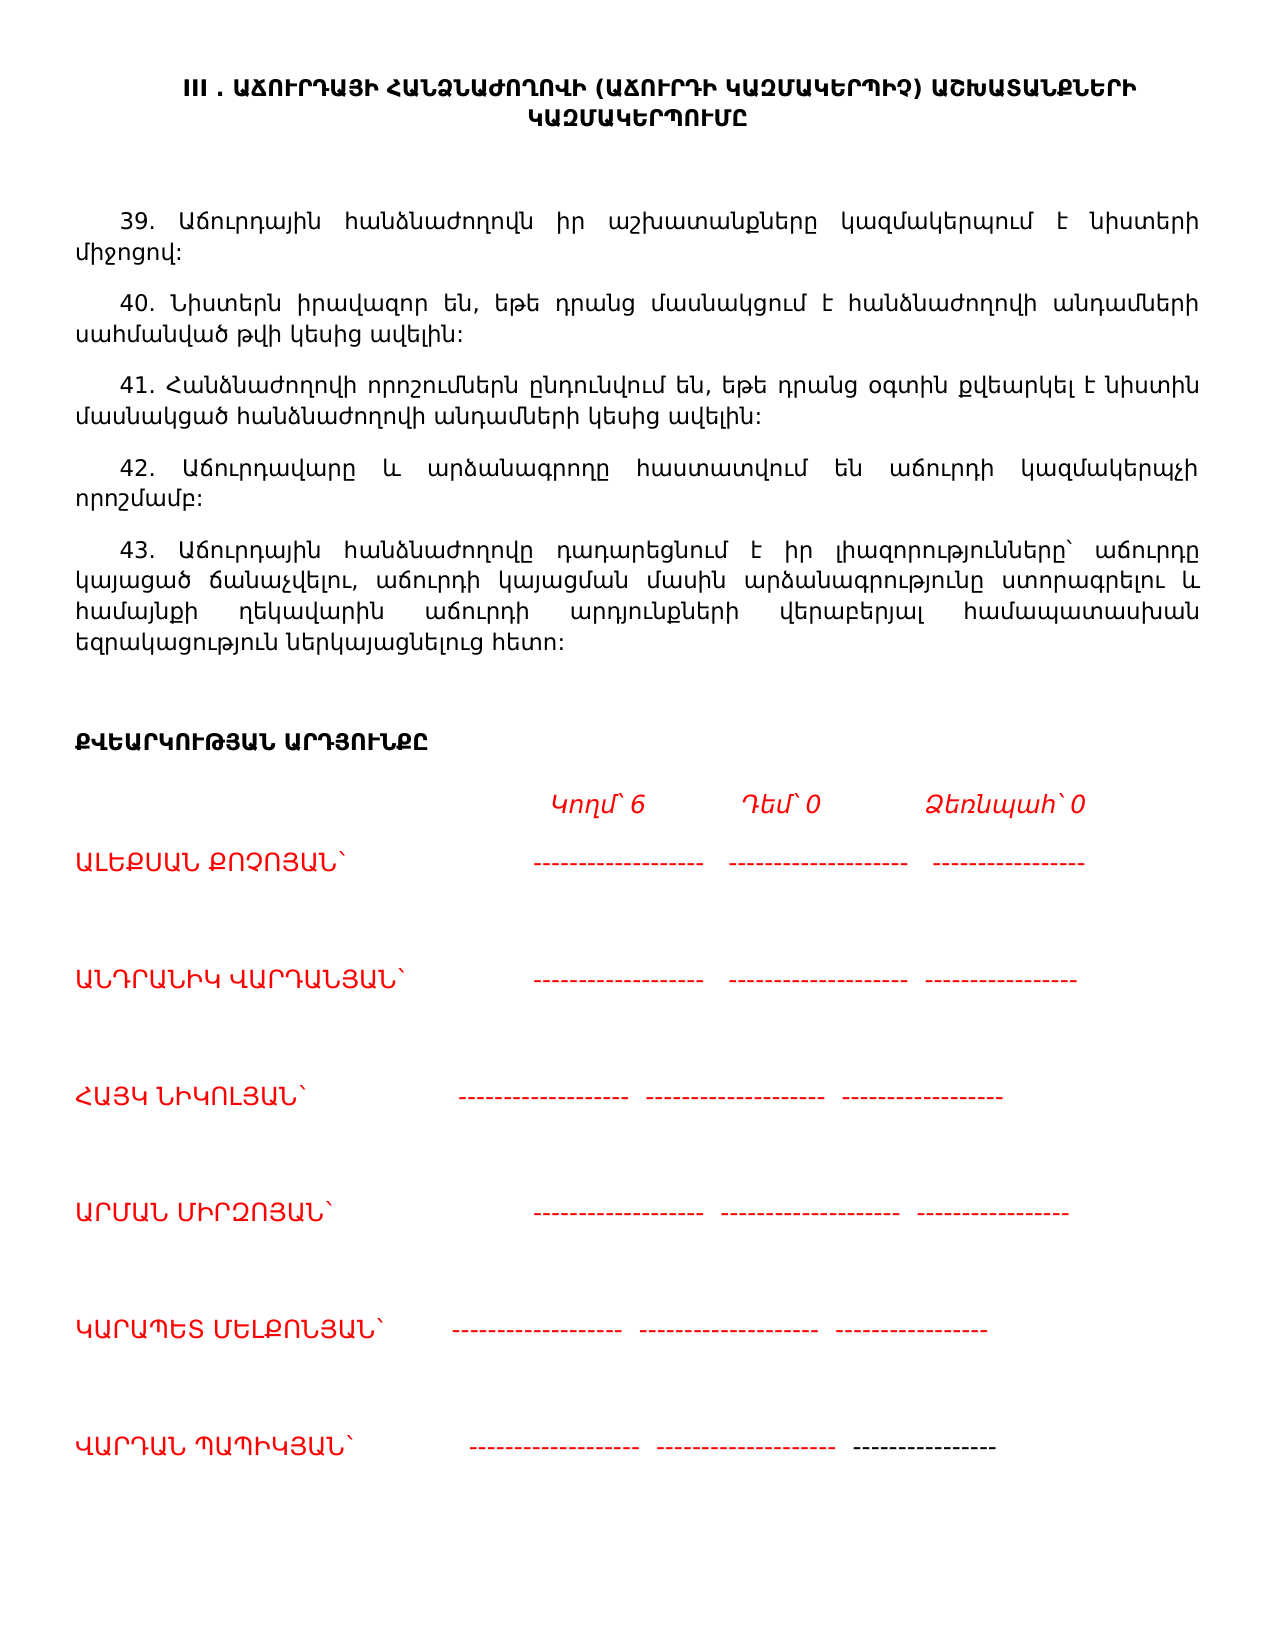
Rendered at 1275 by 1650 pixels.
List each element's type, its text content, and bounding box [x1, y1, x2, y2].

text 43. Աճուրդային հանձնաժողովը դադարեցնում է իր լիազորությունները՝ աճուրդը կայացած ճանաչվելու, աճուրդի կայացման մասին արձանագրությունը ստորագրելու և համայնքի ղեկավարին աճուրդի արդյունքների վերաբերյալ համապատասխան եզրակացություն ներկայացնելուց հետո: [75, 537, 1200, 655]
text Կողմ՝ 6 Դեմ՝ 0 Ձեռնպահ՝ 0 [75, 790, 1200, 819]
text 40. Նիստերն իրավազոր են, եթե դրանց մասնակցում է հանձնաժողովի անդամների սահմանված թվի կեսից ավելին: [75, 291, 1200, 348]
text III . ԱՃՈՒՐԴԱՅԻ ՀԱՆՁՆԱԺՈՂՈՎԻ (ԱՃՈՒՐԴԻ ԿԱԶՄԱԿԵՐՊԻՉ) ԱՇԽԱՏԱՆՔՆԵՐԻ ԿԱԶՄԱԿԵՐՊՈՒՄԸ [75, 75, 1200, 132]
text 41. Հանձնաժողովի որոշումներն ընդունվում են, եթե դրանց օգտին քվեարկել է նիստին մասնակցած հանձնաժողովի անդամների կեսից ավելին: [75, 373, 1200, 430]
text 42. Աճուրդավարը և արձանագրողը հաստատվում են աճուրդի կազմակերպչի որոշմամբ: [75, 455, 1200, 512]
text ՔՎԵԱՐԿՈՒԹՅԱՆ ԱՐԴՅՈՒՆՔԸ [75, 729, 1153, 756]
text 39. Աճուրդային հանձնաժողովն իր աշխատանքները կազմակերպում է նիստերի միջոցով: [75, 208, 1200, 266]
text ԱԼԵՔՍԱՆ ՔՈՉՈՅԱՆ` ------------------- -------------------- ----------------- ԱՆԴՐԱՆԻԿ ՎԱՐԴԱՆՅԱՆ` ------------------- -------------------- ----------------- ՀԱՅԿ ՆԻԿՈԼՅԱՆ` ------------------- -------------------- ------------------ ԱՐՄԱՆ ՄԻՐԶՈՅԱՆ` ------------------- -------------------- ----------------- ԿԱՐԱՊԵՏ ՄԵԼՔՈՆՅԱՆ` ------------------- -------------------- ----------------- ՎԱՐԴԱՆ ՊԱՊԻԿՅԱՆ` ------------------- -------------------- ---------------- [75, 848, 1200, 1461]
